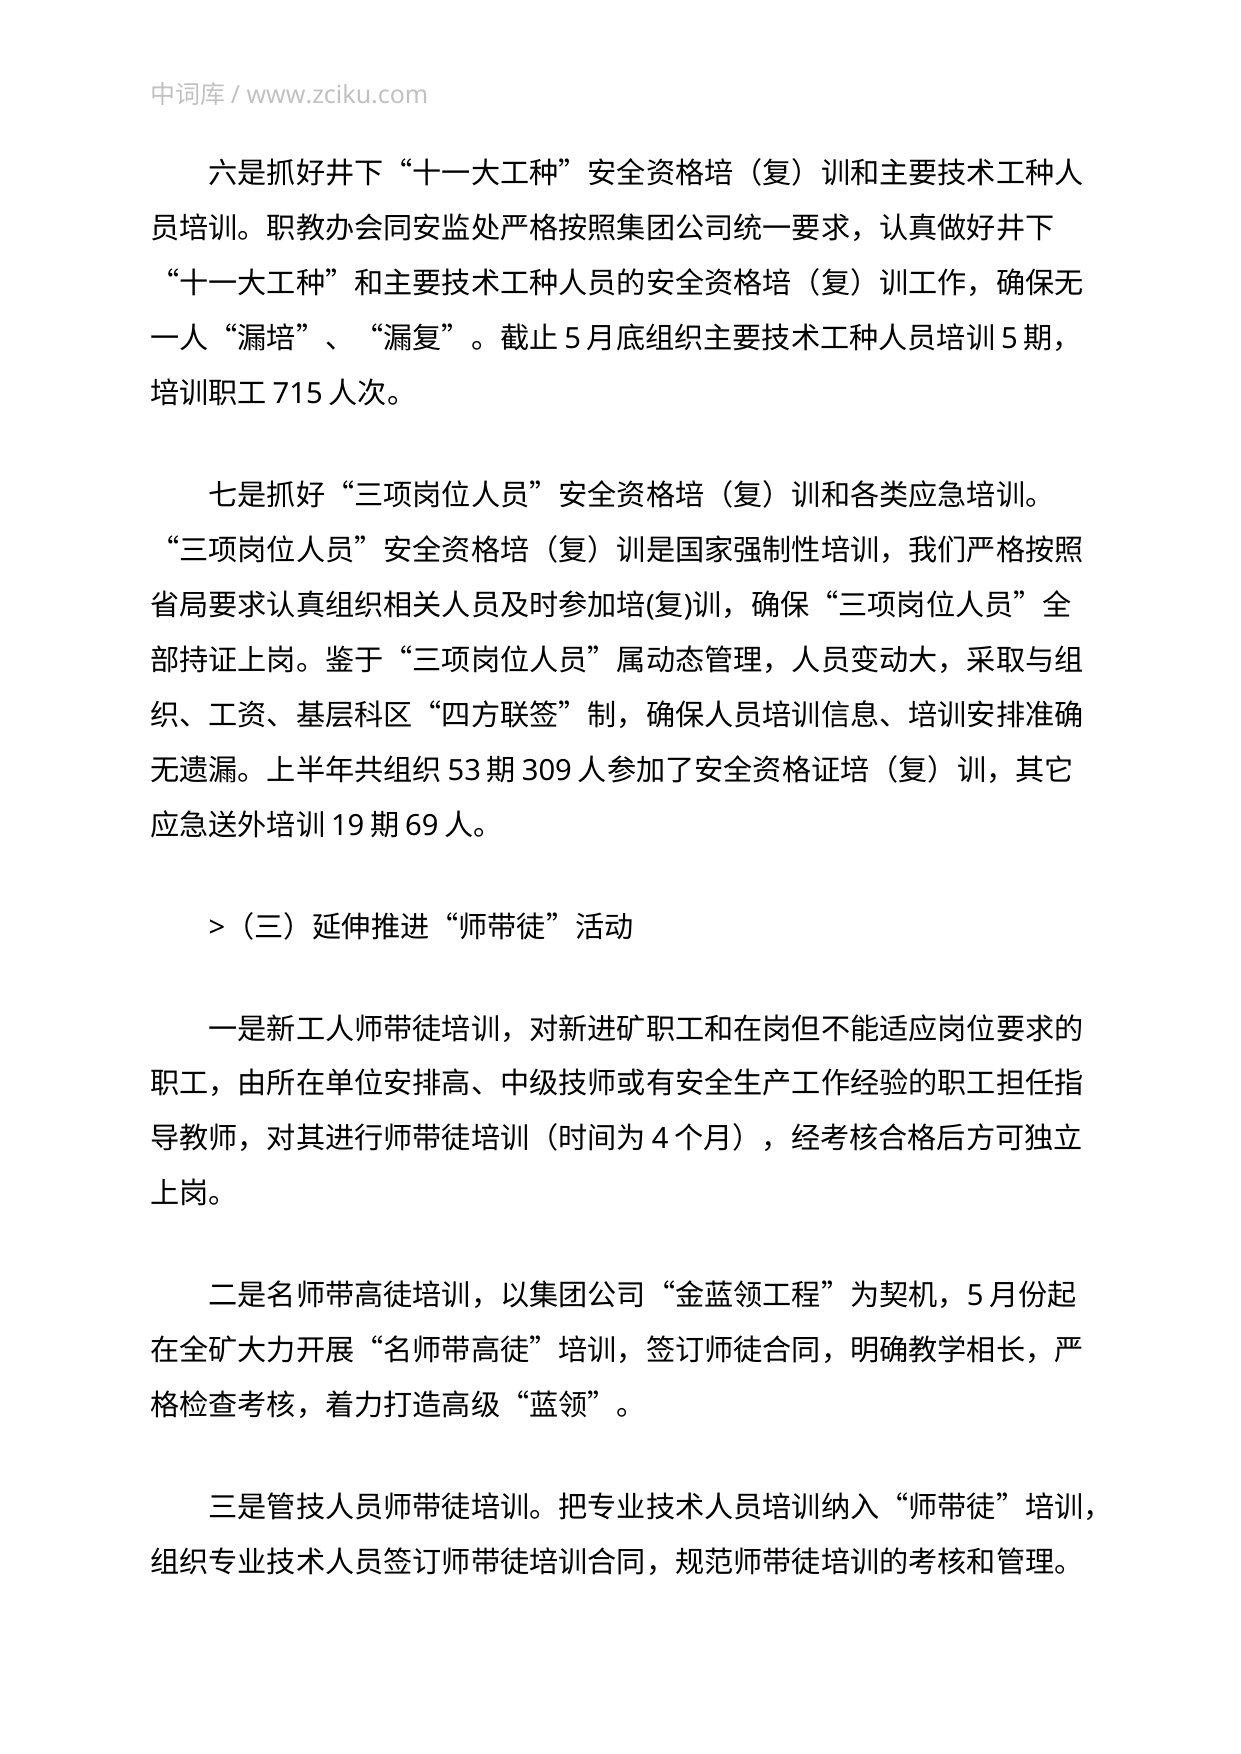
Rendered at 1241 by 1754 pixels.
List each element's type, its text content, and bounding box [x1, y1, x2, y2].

text 七是抓好“三项岗位人员”安全资格培（复）训和各类应急培训。“三项岗位人员”安全资格培（复）训是国家强制性培训，我们严格按照省局要求认真组织相关人员及时参加培(复)训，确保“三项岗位人员”全部持证上岗。鉴于“三项岗位人员”属动态管理，人员变动大，采取与组织、工资、基层科区“四方联签”制，确保人员培训信息、培训安排准确无遗漏。上半年共组织53期309人参加了安全资格证培（复）训，其它应急送外培训19期69人。 [150, 472, 1090, 844]
text 二是名师带高徒培训，以集团公司“金蓝领工程”为契机，5月份起在全矿大力开展“名师带高徒”培训，签订师徒合同，明确教学相长，严格检查考核，着力打造高级“蓝领”。 [150, 1272, 1090, 1424]
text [150, 1483, 1090, 1581]
text 一是新工人师带徒培训，对新进矿职工和在岗但不能适应岗位要求的职工，由所在单位安排高、中级技师或有安全生产工作经验的职工担任指导教师，对其进行师带徒培训（时间为4个月），经考核合格后方可独立上岗。 [150, 1005, 1090, 1212]
text >（三）延伸推进“师带徒”活动 [150, 903, 1090, 946]
text 六是抓好井下“十一大工种”安全资格培（复）训和主要技术工种人员培训。职教办会同安监处严格按照集团公司统一要求，认真做好井下“十一大工种”和主要技术工种人员的安全资格培（复）训工作，确保无一人“漏培”、“漏复”。截止5月底组织主要技术工种人员培训5期，培训职工715人次。 [150, 150, 1090, 412]
